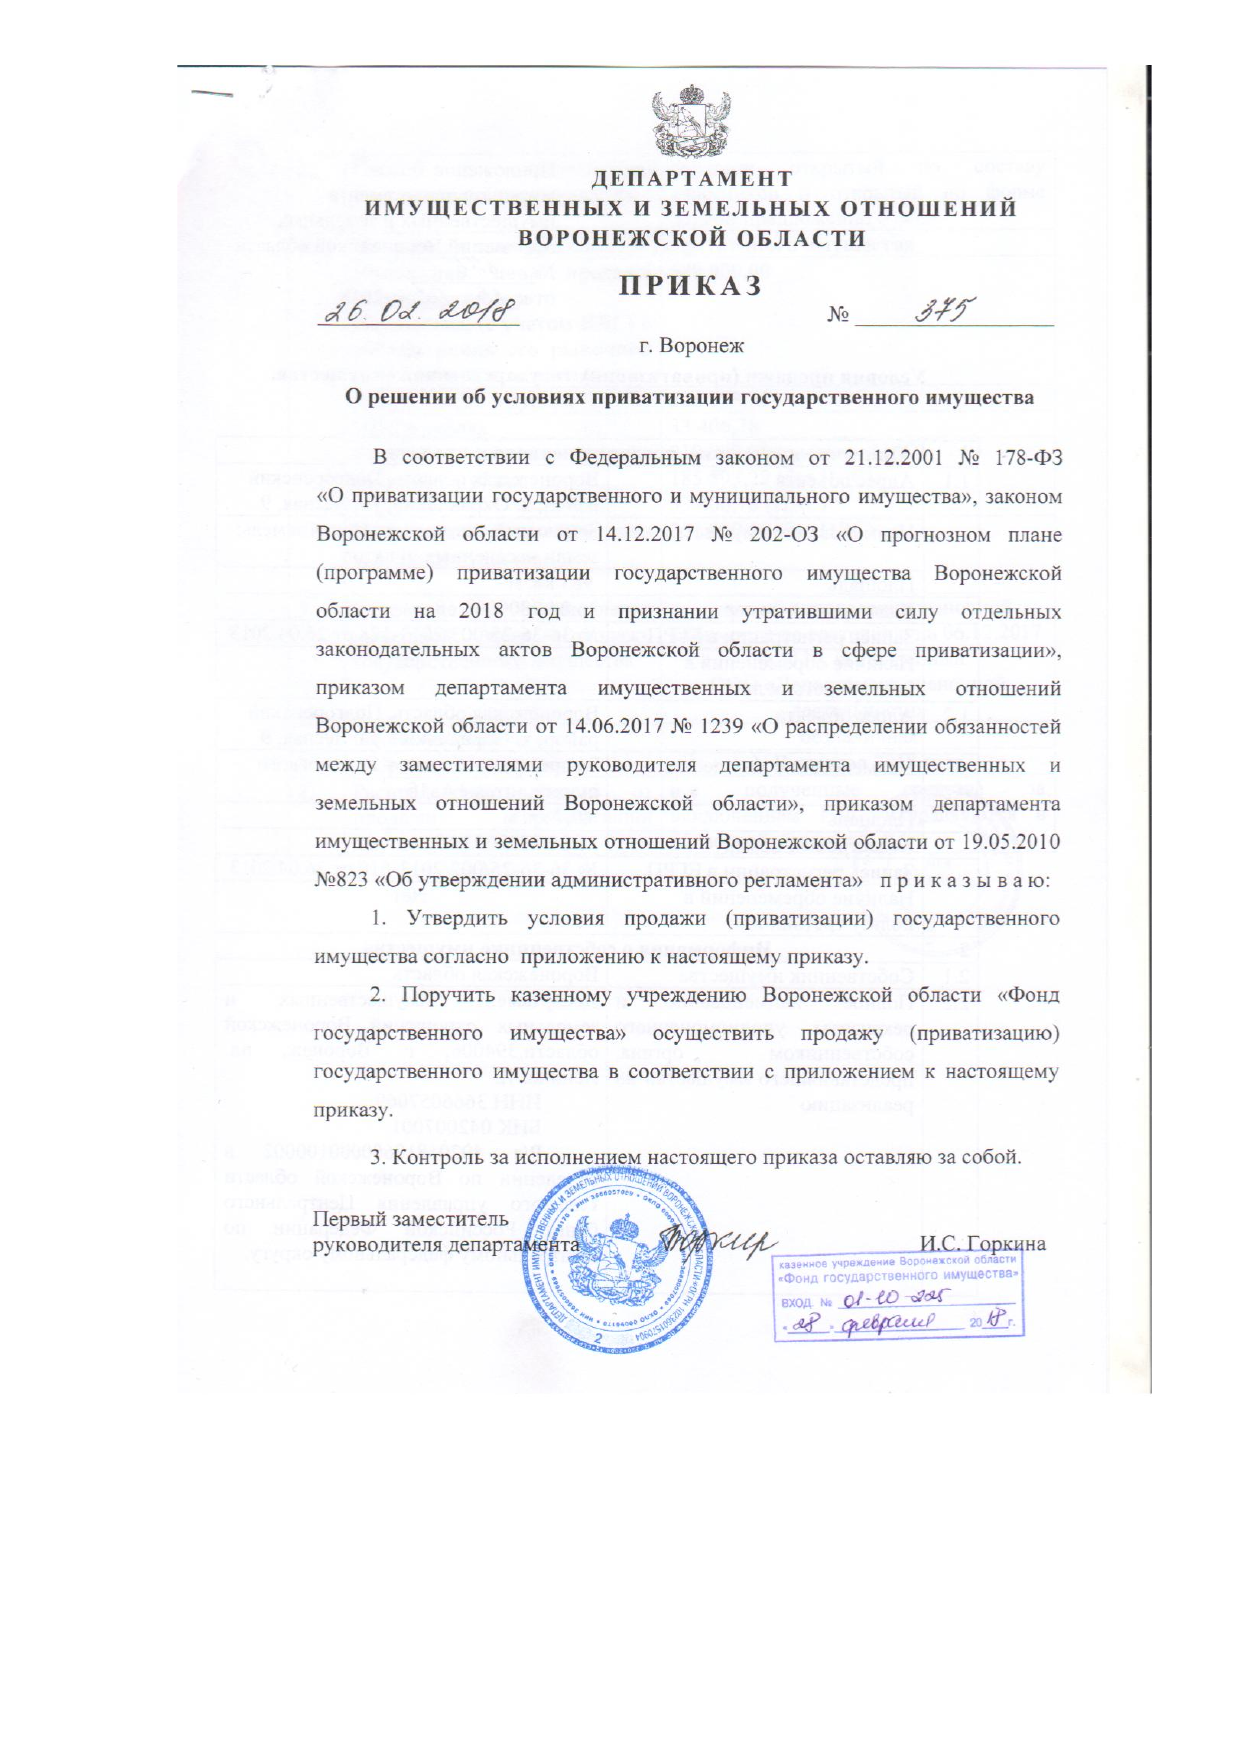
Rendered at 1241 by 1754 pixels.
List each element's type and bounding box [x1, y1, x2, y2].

picture [177, 59, 1152, 1397]
